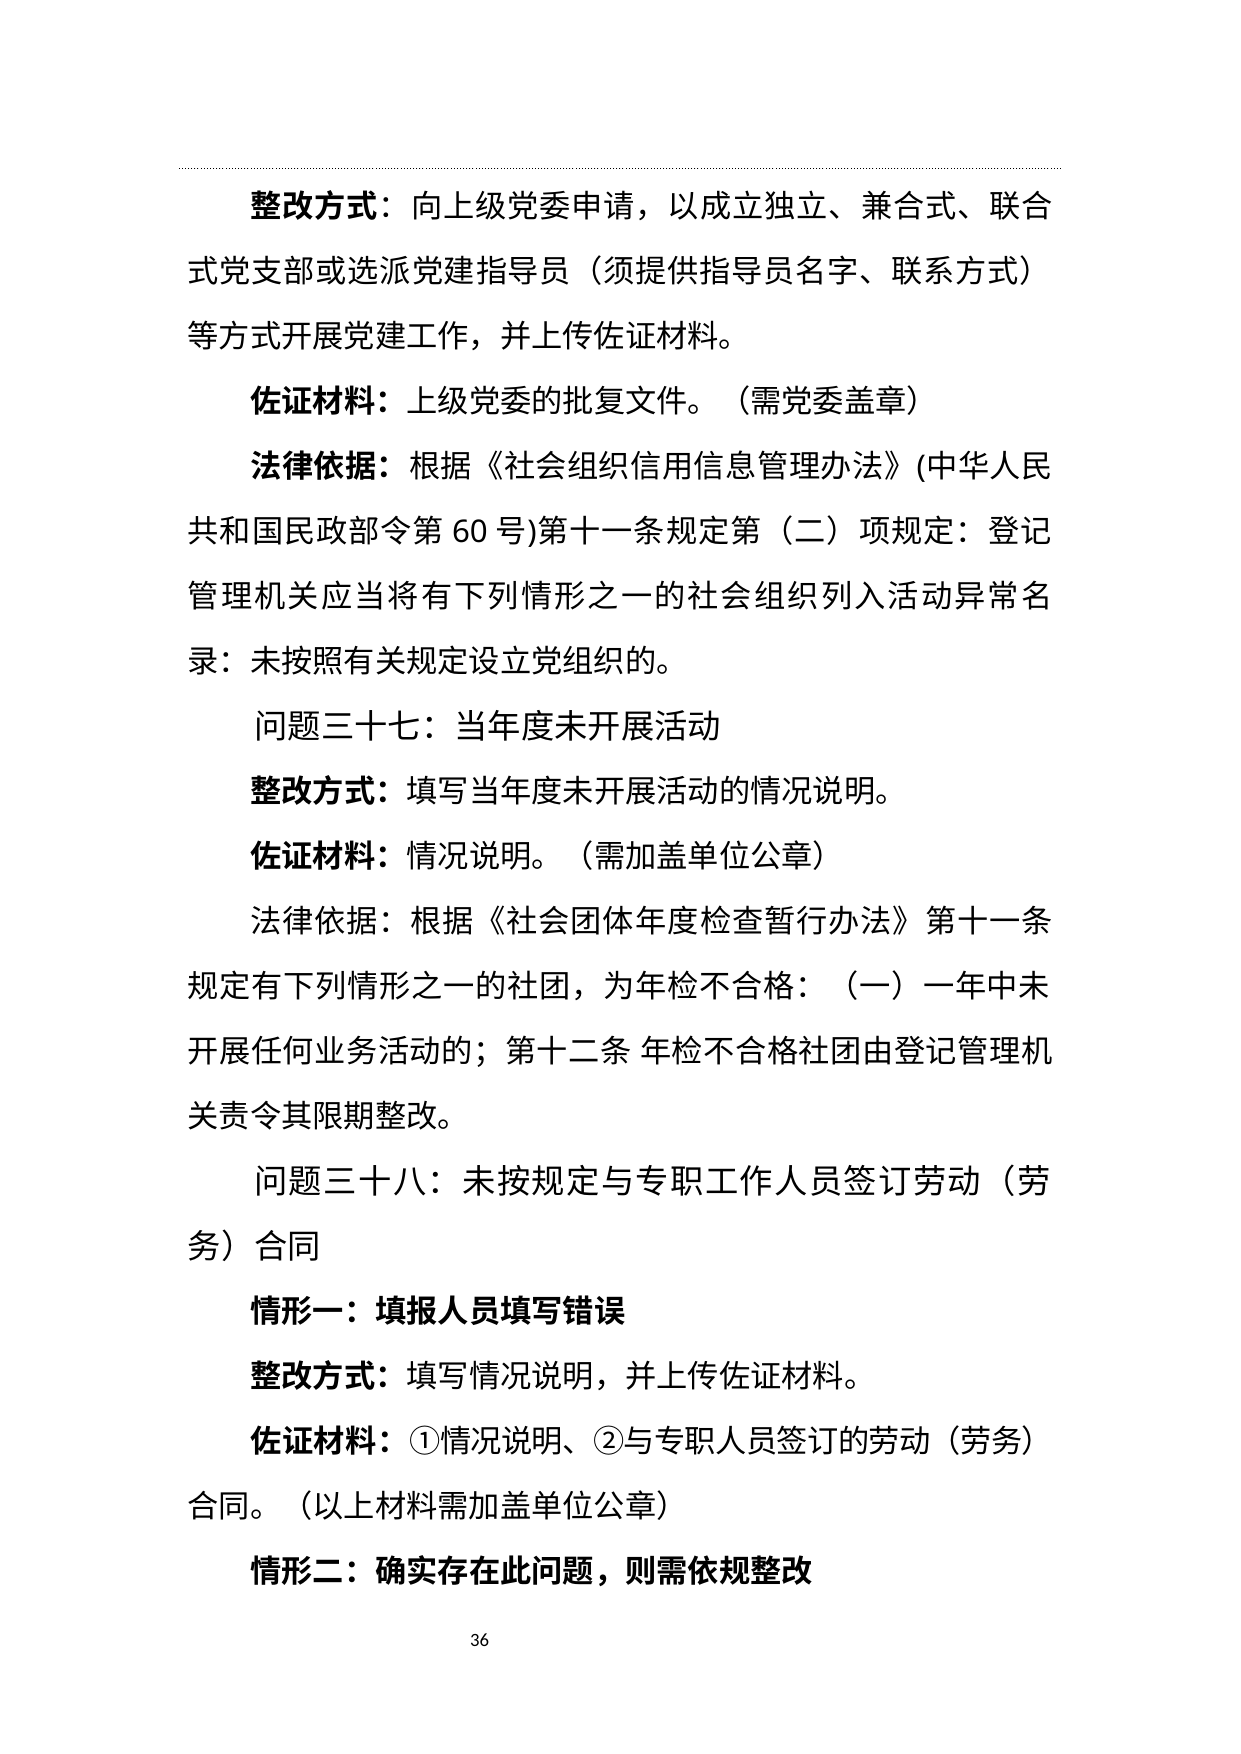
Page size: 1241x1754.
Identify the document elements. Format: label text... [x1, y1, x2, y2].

list 整改方式：填写情况说明，并上传佐证材料。 [187, 1341, 1053, 1406]
list 情形二：确实存在此问题，则需依规整改 [187, 1536, 1053, 1601]
list 法律依据：根据《社会团体年度检查暂行办法》第十一条规定有下列情形之一的社团，为年检不合格：（一）一年中未开展任何业务活动的；第十二条 年检不合格社团由登记管理机关责令其限期整改。 [187, 886, 1053, 1146]
list 整改方式：向上级党委申请，以成立独立、兼合式、联合式党支部或选派党建指导员（须提供指导员名字、联系方式）等方式开展党建工作，并上传佐证材料。 [187, 171, 1053, 366]
list 整改方式：填写当年度未开展活动的情况说明。 [187, 756, 1053, 821]
list 法律依据：根据《社会组织信用信息管理办法》(中华人民共和国民政部令第60号)第十一条规定第（二）项规定：登记管理机关应当将有下列情形之一的社会组织列入活动异常名录：未按照有关规定设立党组织的。 [187, 431, 1053, 691]
text 佐证材料：情况说明。（需加盖单位公章） [187, 821, 1053, 886]
list 情形一：填报人员填写错误 [187, 1276, 1053, 1341]
list 问题三十八：未按规定与专职工作人员签订劳动（劳务）合同 [187, 1146, 1053, 1276]
list 佐证材料：上级党委的批复文件。（需党委盖章） [187, 366, 1053, 431]
text 佐证材料：①情况说明、②与专职人员签订的劳动（劳务）合同。（以上材料需加盖单位公章） [187, 1406, 1053, 1536]
list 问题三十七：当年度未开展活动 [187, 691, 1053, 756]
